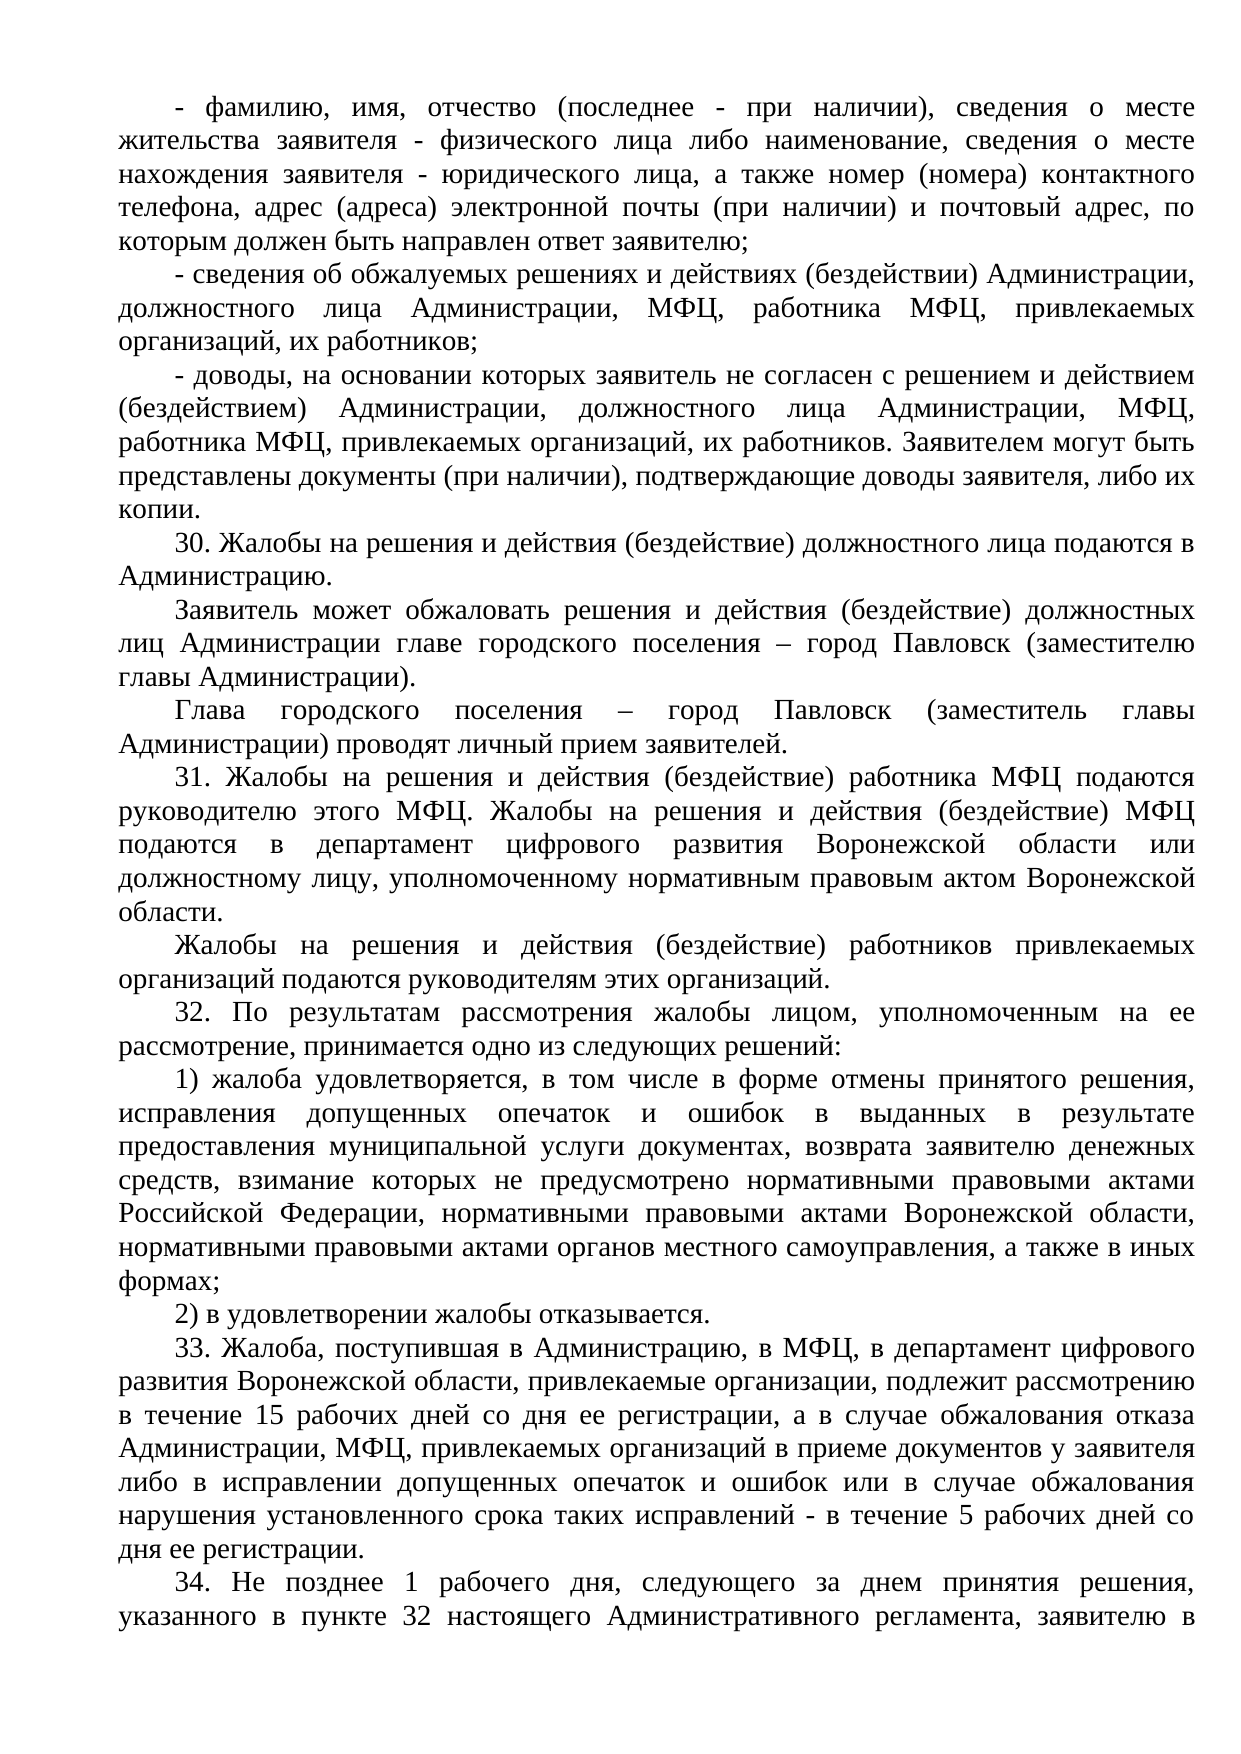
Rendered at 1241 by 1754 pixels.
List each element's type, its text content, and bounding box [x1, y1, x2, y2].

text - сведения об обжалуемых решениях и действиях (бездействии) Администрации, должностного лица Администрации, МФЦ, работника МФЦ, привлекаемых организаций, их работников; [118, 256, 1196, 357]
text - фамилию, имя, отчество (последнее - при наличии), сведения о месте жительства заявителя - физического лица либо наименование, сведения о месте нахождения заявителя - юридического лица, а также номер (номера) контактного телефона, адрес (адреса) электронной почты (при наличии) и почтовый адрес, по которым должен быть направлен ответ заявителю; [118, 89, 1196, 256]
text 33. Жалоба, поступившая в Администрацию, в МФЦ, в департамент цифрового развития Воронежской области, привлекаемые организации, подлежит рассмотрению в течение 15 рабочих дней со дня ее регистрации, а в случае обжалования отказа Администрации, МФЦ, привлекаемых организаций в приеме документов у заявителя либо в исправлении допущенных опечаток и ошибок или в случае обжалования нарушения установленного срока таких исправлений - в течение 5 рабочих дней со дня ее регистрации. [118, 1330, 1196, 1564]
text 2) в удовлетворении жалобы отказывается. [118, 1296, 1196, 1330]
text Жалобы на решения и действия (бездействие) работников привлекаемых организаций подаются руководителям этих организаций. [118, 927, 1196, 994]
text 32. По результатам рассмотрения жалобы лицом, уполномоченным на ее рассмотрение, принимается одно из следующих решений: [118, 994, 1196, 1061]
text 31. Жалобы на решения и действия (бездействие) работника МФЦ подаются руководителю этого МФЦ. Жалобы на решения и действия (бездействие) МФЦ подаются в департамент цифрового развития Воронежской области или должностному лицу, уполномоченному нормативным правовым актом Воронежской области. [118, 759, 1196, 927]
text 30. Жалобы на решения и действия (бездействие) должностного лица подаются в Администрацию. [118, 525, 1196, 592]
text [118, 1564, 1196, 1632]
text - доводы, на основании которых заявитель не согласен с решением и действием (бездействием) Администрации, должностного лица Администрации, МФЦ, работника МФЦ, привлекаемых организаций, их работников. Заявителем могут быть представлены документы (при наличии), подтверждающие доводы заявителя, либо их копии. [118, 357, 1196, 525]
text Глава городского поселения – город Павловск (заместитель главы Администрации) проводят личный прием заявителей. [118, 692, 1196, 759]
text Заявитель может обжаловать решения и действия (бездействие) должностных лиц Администрации главе городского поселения – город Павловск (заместителю главы Администрации). [118, 592, 1196, 692]
text 1) жалоба удовлетворяется, в том числе в форме отмены принятого решения, исправления допущенных опечаток и ошибок в выданных в результате предоставления муниципальной услуги документах, возврата заявителю денежных средств, взимание которых не предусмотрено нормативными правовыми актами Российской Федерации, нормативными правовыми актами Воронежской области, нормативными правовыми актами органов местного самоуправления, а также в иных формах; [118, 1061, 1196, 1296]
